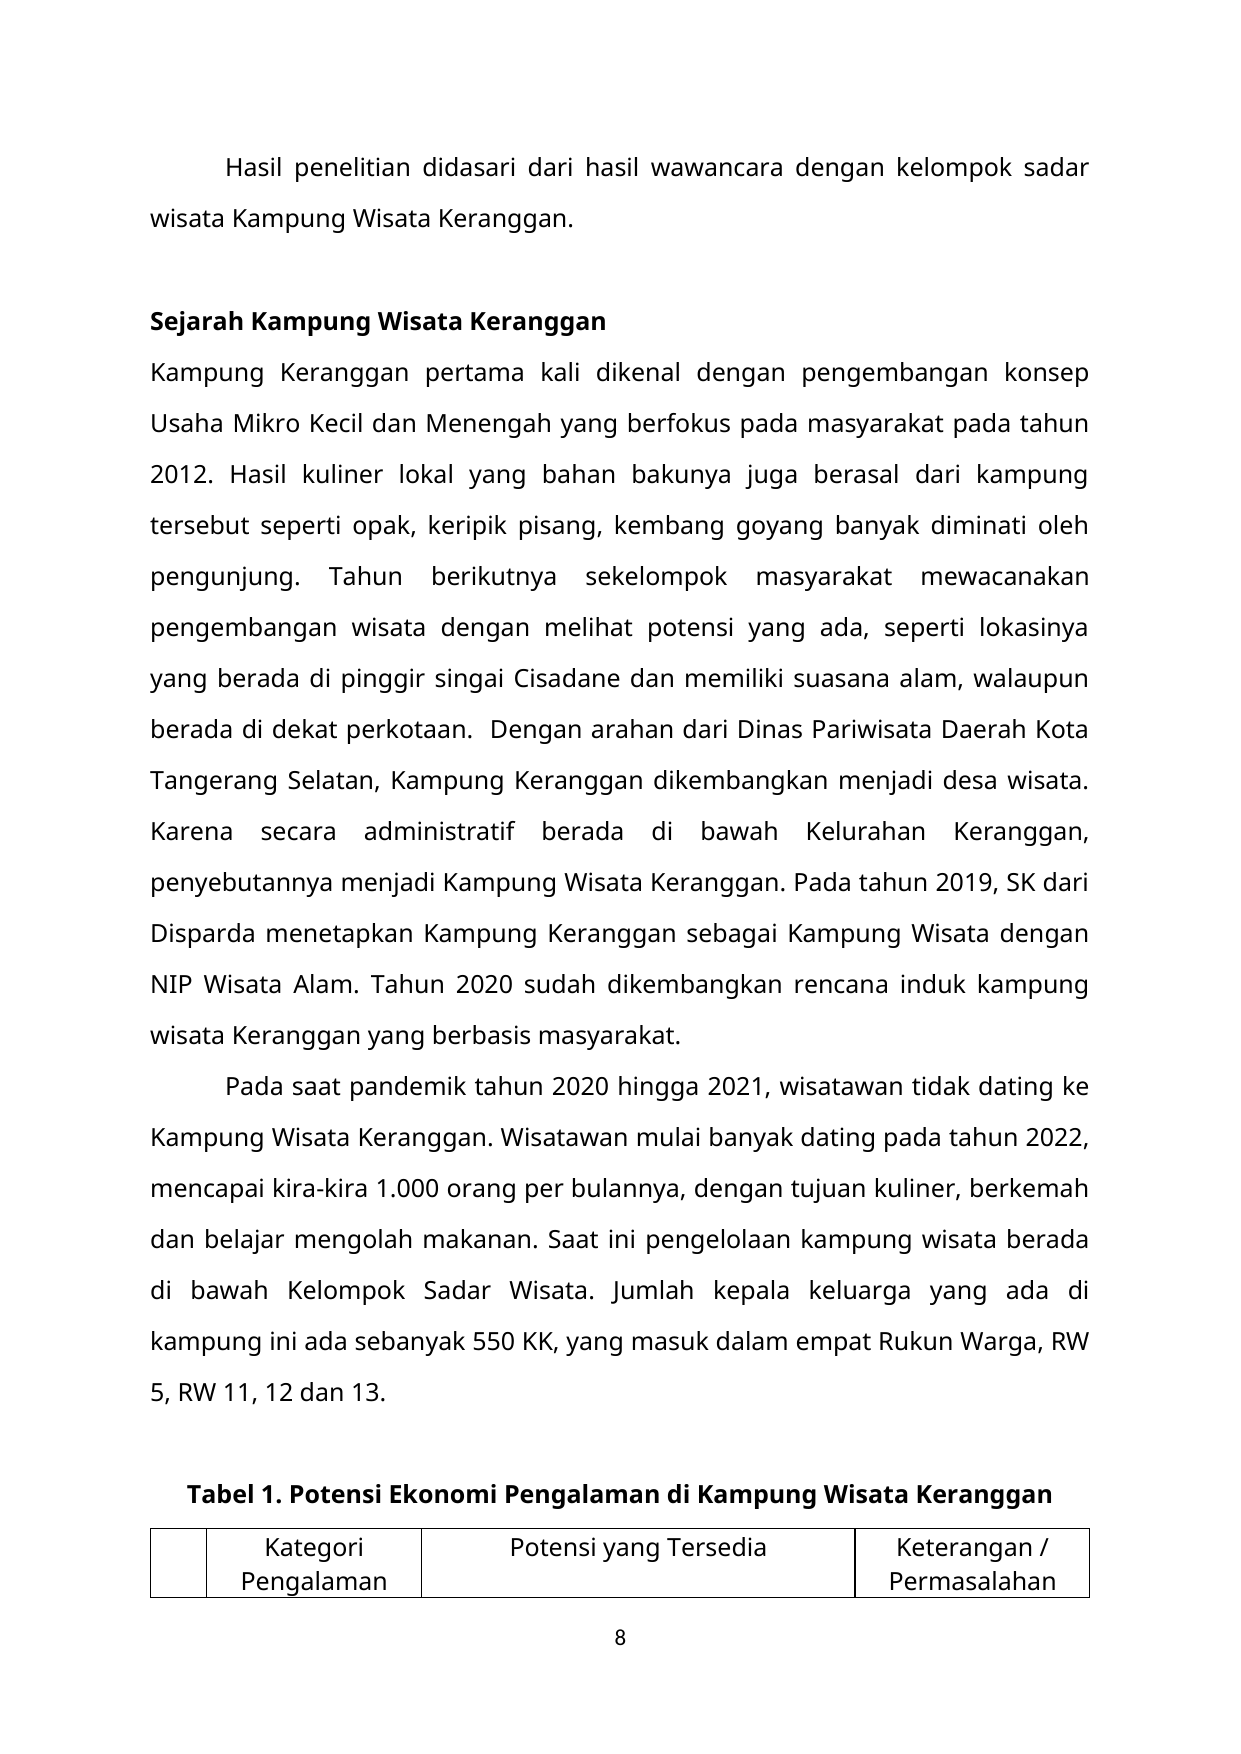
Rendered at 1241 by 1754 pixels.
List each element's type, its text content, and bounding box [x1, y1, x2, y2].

table_header Potensi yang Tersedia [422, 1529, 854, 1597]
text Hasil penelitian didasari dari hasil wawancara dengan kelompok sadar wisata Kampung Wisata Keranggan. [150, 150, 1090, 235]
text Tabel 1. Potensi Ekonomi Pengalaman di Kampung Wisata Keranggan [150, 1477, 1090, 1511]
text Pada saat pandemik tahun 2020 hingga 2021, wisatawan tidak dating ke Kampung Wisata Keranggan. Wisatawan mulai banyak dating pada tahun 2022, mencapai kira-kira 1.000 orang per bulannya, dengan tujuan kuliner, berkemah dan belajar mengolah makanan. Saat ini pengelolaan kampung wisata berada di bawah Kelompok Sadar Wisata. Jumlah kepala keluarga yang ada di kampung ini ada sebanyak 550 KK, yang masuk dalam empat Rukun Warga, RW 5, RW 11, 12 dan 13. [150, 1069, 1090, 1409]
text Sejarah Kampung Wisata Keranggan [150, 303, 1090, 337]
text Kampung Keranggan pertama kali dikenal dengan pengembangan konsep Usaha Mikro Kecil dan Menengah yang berfokus pada masyarakat pada tahun 2012. Hasil kuliner lokal yang bahan bakunya juga berasal dari kampung tersebut seperti opak, keripik pisang, kembang goyang banyak diminati oleh pengunjung. Tahun berikutnya sekelompok masyarakat mewacanakan pengembangan wisata dengan melihat potensi yang ada, seperti lokasinya yang berada di pinggir singai Cisadane dan memiliki suasana alam, walaupun berada di dekat perkotaan. Dengan arahan dari Dinas Pariwisata Daerah Kota Tangerang Selatan, Kampung Keranggan dikembangkan menjadi desa wisata. Karena secara administratif berada di bawah Kelurahan Keranggan, penyebutannya menjadi Kampung Wisata Keranggan. Pada tahun 2019, SK dari Disparda menetapkan Kampung Keranggan sebagai Kampung Wisata dengan NIP Wisata Alam. Tahun 2020 sudah dikembangkan rencana induk kampung wisata Keranggan yang berbasis masyarakat. [150, 354, 1090, 1052]
table_header Kategori Pengalaman [207, 1529, 421, 1597]
table_header Keterangan / Permasalahan [856, 1529, 1089, 1597]
table_header [151, 1529, 206, 1597]
